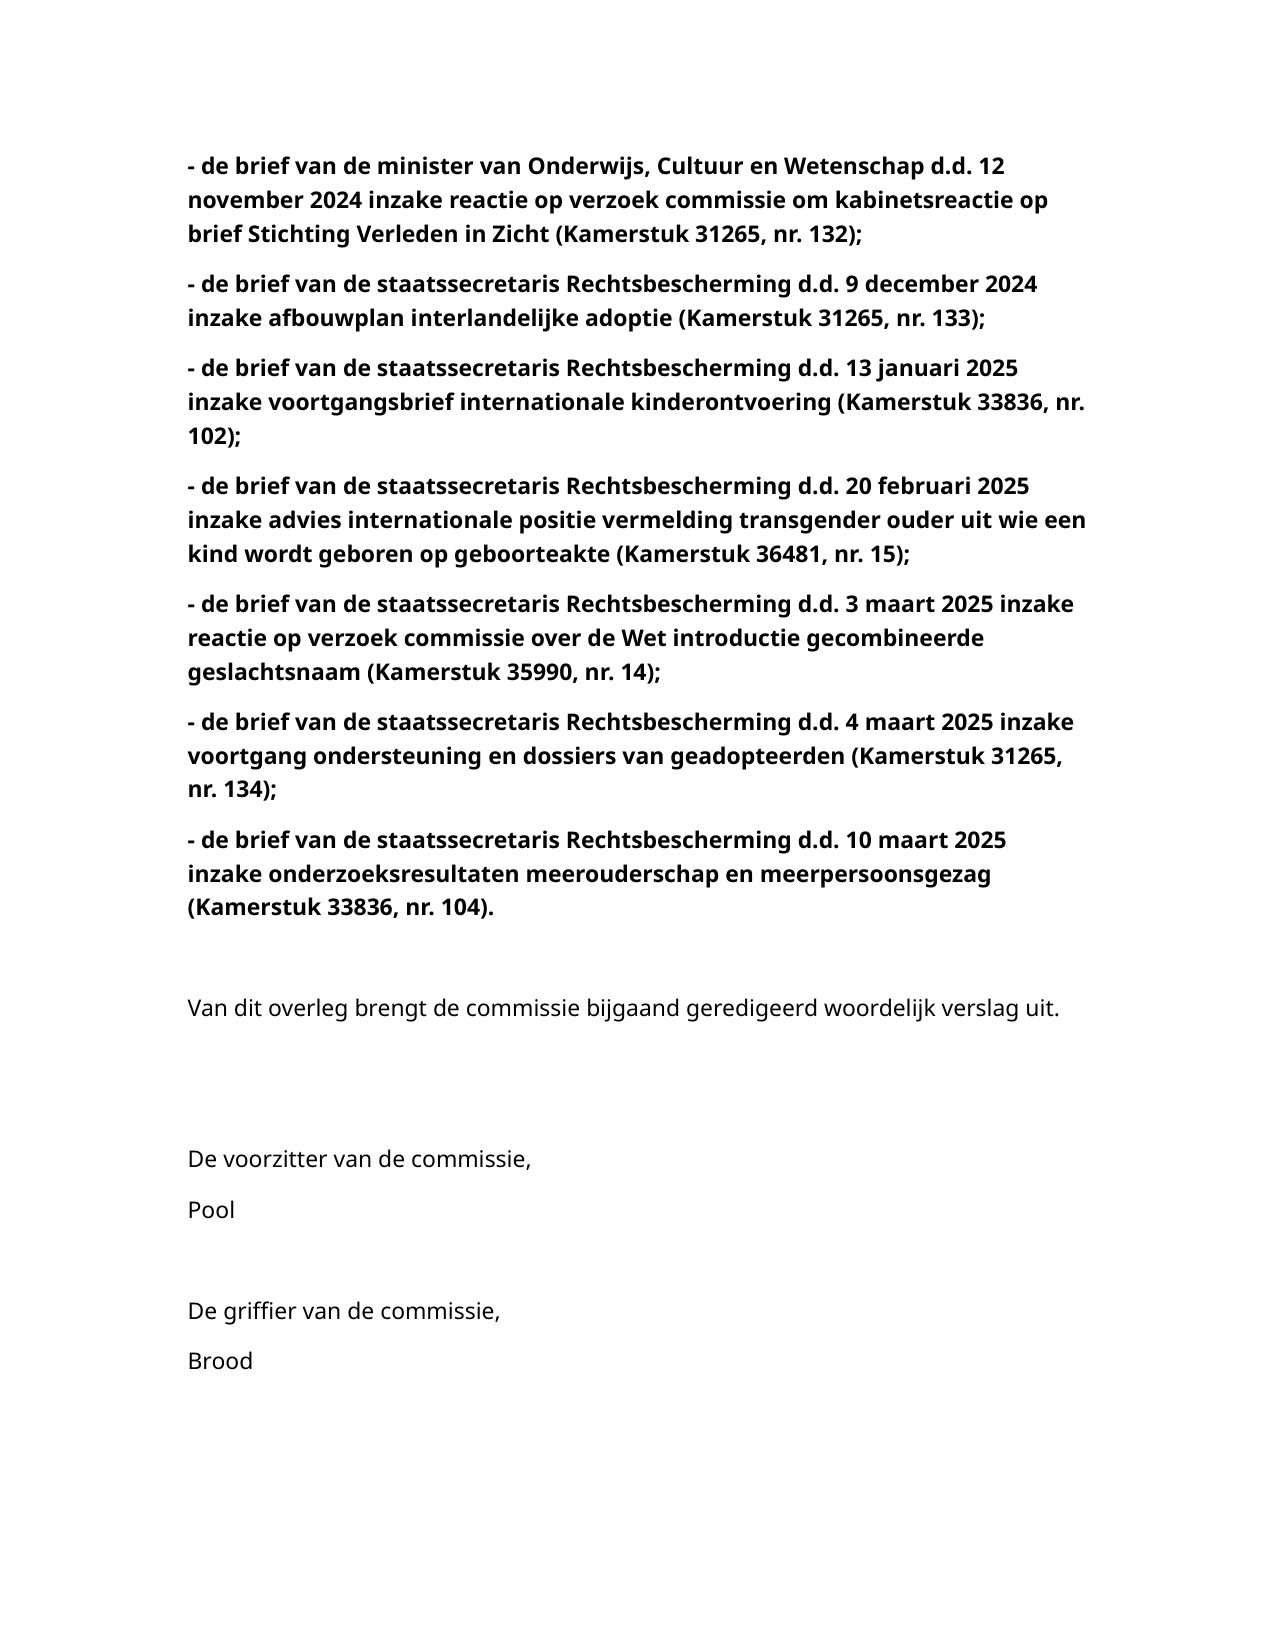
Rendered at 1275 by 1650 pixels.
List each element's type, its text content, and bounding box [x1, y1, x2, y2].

text Van dit overleg brengt de commissie bijgaand geredigeerd woordelijk verslag uit. [187, 992, 1087, 1023]
text De voorzitter van de commissie, [187, 1143, 1087, 1174]
text - de brief van de minister van Onderwijs, Cultuur en Wetenschap d.d. 12 november 2024 inzake reactie op verzoek commissie om kabinetsreactie op brief Stichting Verleden in Zicht (Kamerstuk 31265, nr. 132); [187, 150, 1087, 249]
text De griffier van de commissie, [187, 1294, 1087, 1326]
text - de brief van de staatssecretaris Rechtsbescherming d.d. 9 december 2024 inzake afbouwplan interlandelijke adoptie (Kamerstuk 31265, nr. 133); [187, 268, 1087, 333]
text - de brief van de staatssecretaris Rechtsbescherming d.d. 10 maart 2025 inzake onderzoeksresultaten meerouderschap en meerpersoonsgezag (Kamerstuk 33836, nr. 104). [187, 824, 1087, 922]
text - de brief van de staatssecretaris Rechtsbescherming d.d. 3 maart 2025 inzake reactie op verzoek commissie over de Wet introductie gecombineerde geslachtsnaam (Kamerstuk 35990, nr. 14); [187, 588, 1087, 687]
text Brood [187, 1345, 1087, 1376]
text - de brief van de staatssecretaris Rechtsbescherming d.d. 13 januari 2025 inzake voortgangsbrief internationale kinderontvoering (Kamerstuk 33836, nr. 102); [187, 352, 1087, 451]
text Pool [187, 1194, 1087, 1225]
text - de brief van de staatssecretaris Rechtsbescherming d.d. 4 maart 2025 inzake voortgang ondersteuning en dossiers van geadopteerden (Kamerstuk 31265, nr. 134); [187, 706, 1087, 804]
text - de brief van de staatssecretaris Rechtsbescherming d.d. 20 februari 2025 inzake advies internationale positie vermelding transgender ouder uit wie een kind wordt geboren op geboorteakte (Kamerstuk 36481, nr. 15); [187, 470, 1087, 569]
